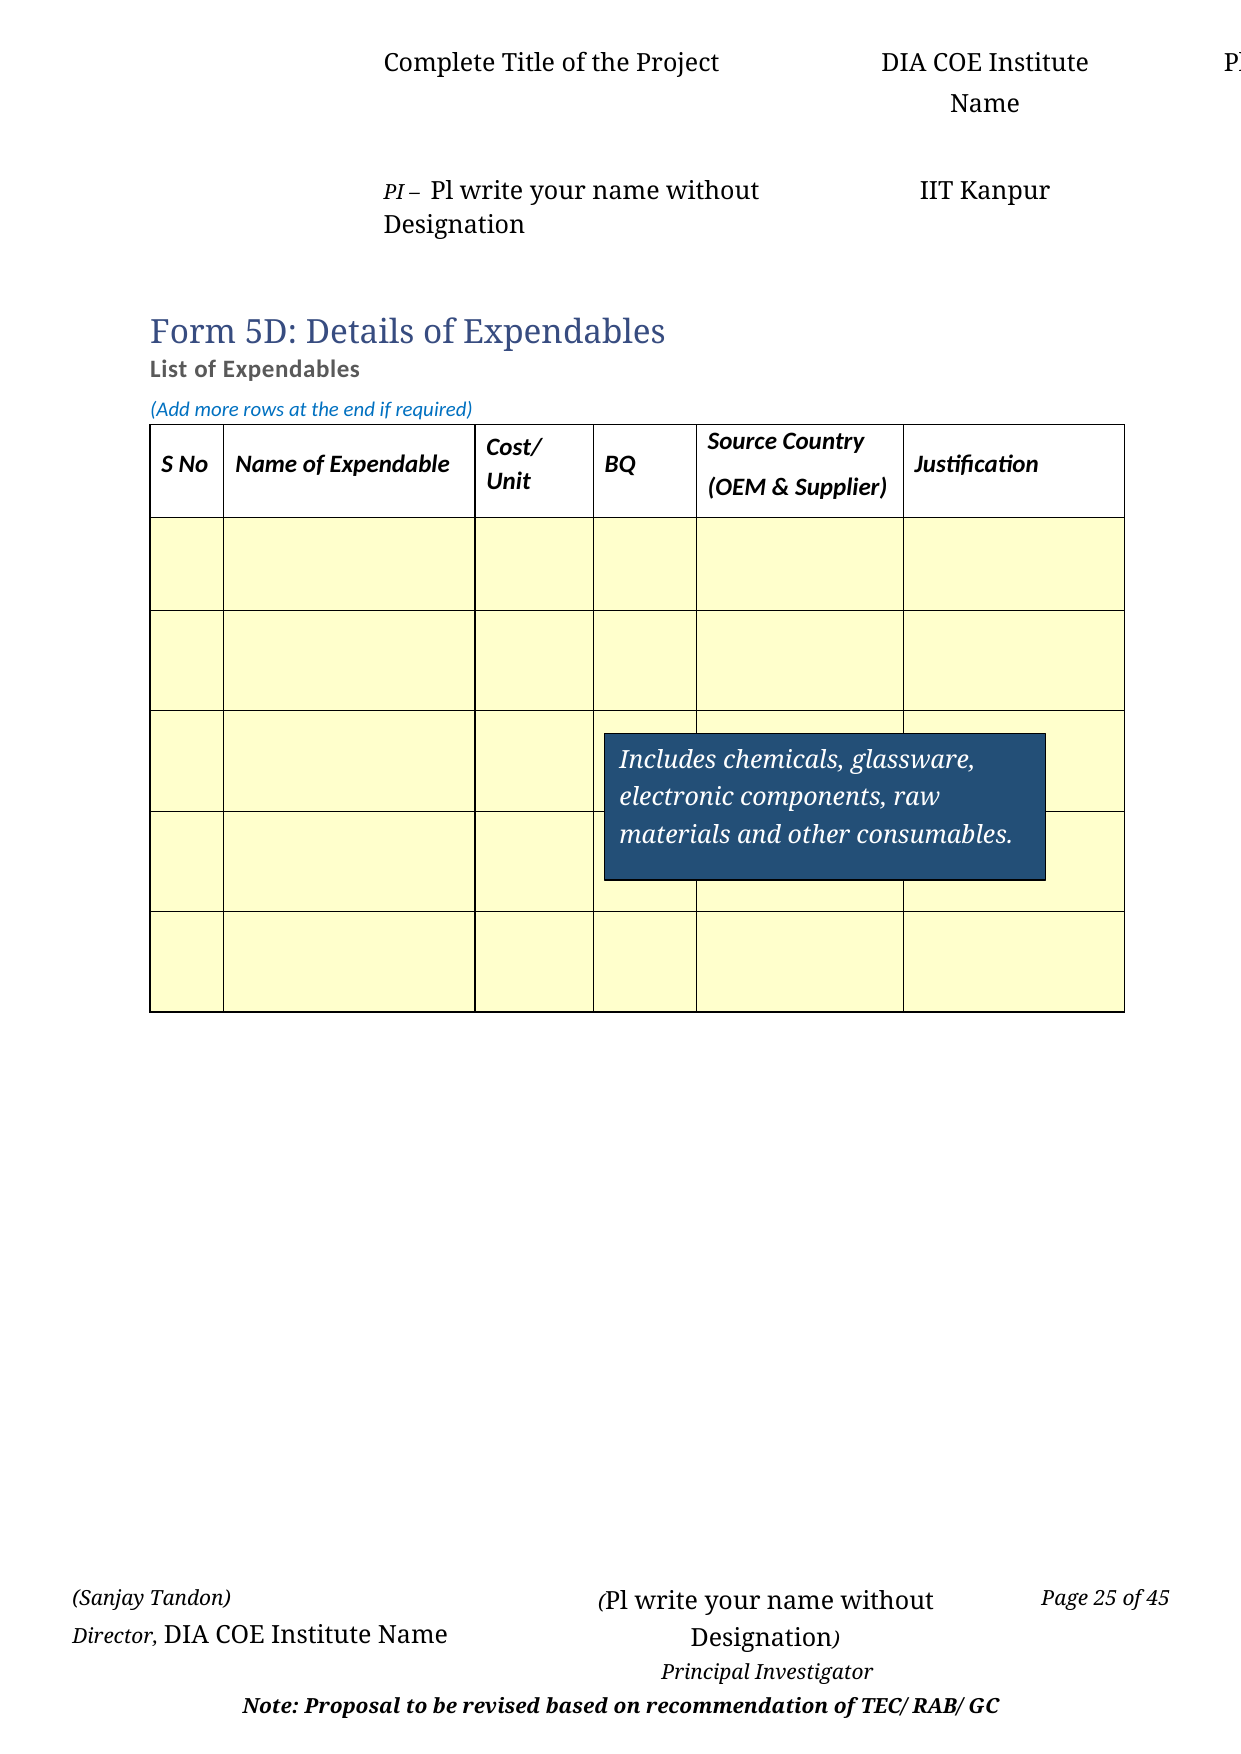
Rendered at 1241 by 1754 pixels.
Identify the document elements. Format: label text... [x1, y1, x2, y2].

table_cell [904, 912, 1124, 1011]
table_cell [224, 611, 474, 710]
table_cell [151, 812, 223, 911]
table_cell [224, 518, 474, 610]
table_header S No [151, 425, 223, 517]
table_cell [476, 812, 593, 911]
table_cell [904, 611, 1124, 710]
table_cell [151, 611, 223, 710]
table_cell [904, 518, 1124, 610]
table_cell [151, 912, 223, 1011]
text (Add more rows at the end if required) [150, 396, 1110, 422]
table_cell [594, 912, 696, 1011]
text List of Expendables [150, 353, 1110, 384]
table_cell [476, 711, 593, 811]
table_header Name of Expendable [224, 425, 474, 517]
table_header BQ [594, 425, 696, 517]
table_cell [697, 912, 903, 1011]
table_header Cost/ Unit [476, 425, 593, 517]
table_header Justification [904, 425, 1124, 517]
table_cell [697, 611, 903, 710]
table_cell [697, 518, 903, 610]
table_cell [151, 711, 223, 811]
table_header Source Country (OEM & Supplier) [697, 425, 903, 517]
table_cell [594, 518, 696, 610]
table_cell [476, 518, 593, 610]
table_cell [697, 711, 903, 733]
table_cell [904, 812, 1124, 911]
table_cell [476, 611, 593, 710]
table_cell [904, 711, 1124, 811]
table_cell [224, 912, 474, 1011]
subtitle Form 5D: Details of Expendables [150, 308, 1110, 353]
table_cell [224, 711, 474, 811]
table_cell [224, 812, 474, 911]
table_cell [697, 881, 903, 911]
table_cell [594, 812, 696, 911]
table_cell [476, 912, 593, 1011]
table_cell [594, 611, 696, 710]
table_cell [594, 711, 696, 811]
table_cell [151, 518, 223, 610]
